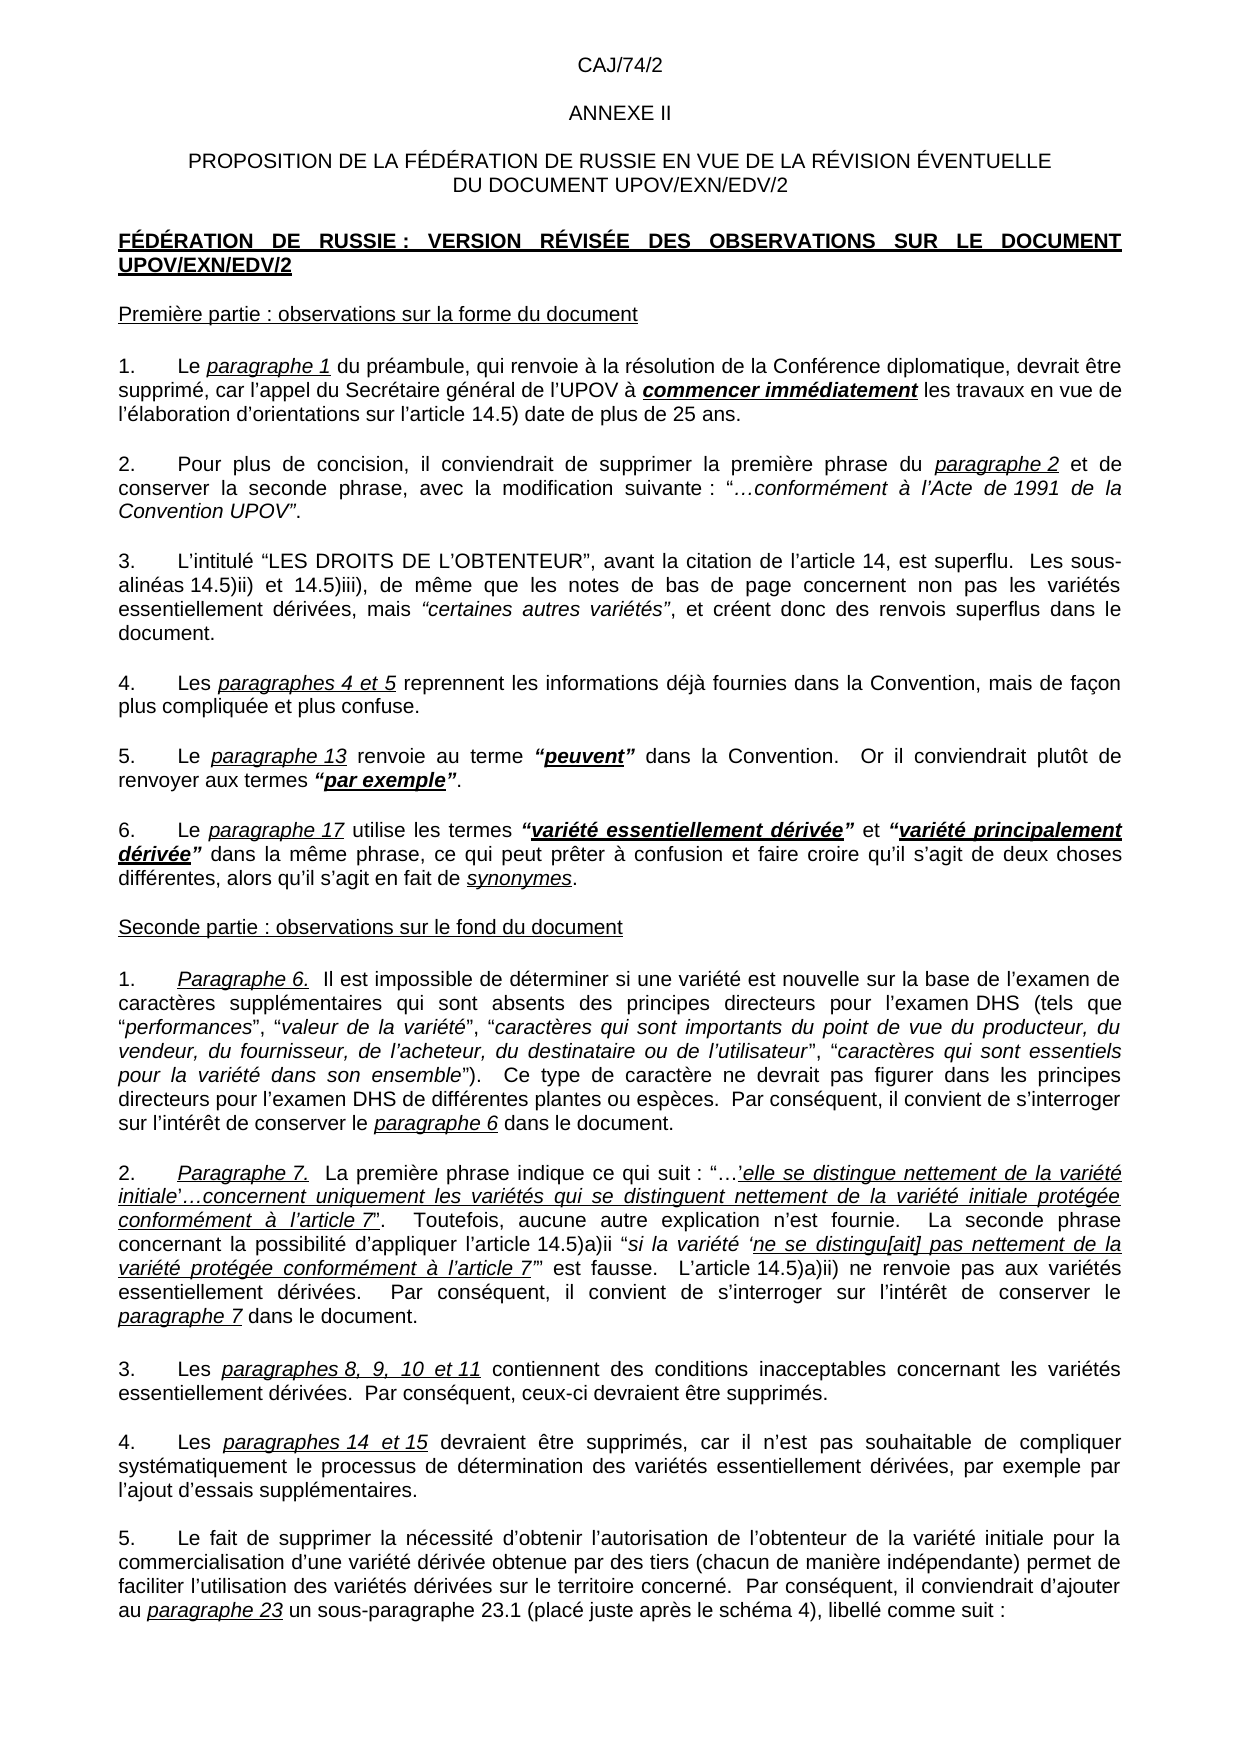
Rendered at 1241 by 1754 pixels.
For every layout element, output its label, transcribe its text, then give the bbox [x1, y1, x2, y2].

text 4. Les paragraphes 4 et 5 reprennent les informations déjà fournies dans la Convention, mais de façon plus compliquée et plus confuse. [118, 670, 1122, 718]
text 1. Paragraphe 6. Il est impossible de déterminer si une variété est nouvelle sur la base de l’examen de caractères supplémentaires qui sont absents des principes directeurs pour l’examen DHS (tels que “performances”, “valeur de la variété”, “caractères qui sont importants du point de vue du producteur, du vendeur, du fournisseur, de l’acheteur, du destinataire ou de l’utilisateur”, “caractères qui sont essentiels pour la variété dans son ensemble”). Ce type de caractère ne devrait pas figurer dans les principes directeurs pour l’examen DHS de différentes plantes ou espèces. Par conséquent, il convient de s’interroger sur l’intérêt de conserver le paragraphe 6 dans le document. [118, 967, 1122, 1135]
text 3. L’intitulé “LES DROITS DE L’OBTENTEUR”, avant la citation de l’article 14, est superflu. Les sous-alinéas 14.5)ii) et 14.5)iii), de même que les notes de bas de page concernent non pas les variétés essentiellement dérivées, mais “certaines autres variétés”, et créent donc des renvois superflus dans le document. [118, 549, 1122, 645]
text CAJ/74/2 [118, 53, 1122, 77]
text 1. Le paragraphe 1 du préambule, qui renvoie à la résolution de la Conférence diplomatique, devrait être supprimé, car l’appel du Secrétaire général de l’UPOV à commencer immédiatement les travaux en vue de l’élaboration d’orientations sur l’article 14.5) date de plus de 25 ans. [118, 354, 1122, 426]
text 6. Le paragraphe 17 utilise les termes “variété essentiellement dérivée” et “variété principalement dérivée” dans la même phrase, ce qui peut prêter à confusion et faire croire qu’il s’agit de deux choses différentes, alors qu’il s’agit en fait de synonymes. [118, 817, 1122, 889]
text ANNEXE II [118, 101, 1122, 125]
text PROPOSITION DE LA FÉDÉRATION DE RUSSIE EN VUE DE LA RÉVISION ÉVENTUELLE DU DOCUMENT UPOV/EXN/EDV/2 [118, 149, 1122, 197]
text Seconde partie : observations sur le fond du document [118, 915, 1122, 939]
text 5. Le fait de supprimer la nécessité d’obtenir l’autorisation de l’obtenteur de la variété initiale pour la commercialisation d’une variété dérivée obtenue par des tiers (chacun de manière indépendante) permet de faciliter l’utilisation des variétés dérivées sur le territoire concerné. Par conséquent, il conviendrait d’ajouter au paragraphe 23 un sous-paragraphe 23.1 (placé juste après le schéma 4), libellé comme suit : [118, 1526, 1122, 1622]
text 3. Les paragraphes 8, 9, 10 et 11 contiennent des conditions inacceptables concernant les variétés essentiellement dérivées. Par conséquent, ceux-ci devraient être supprimés. [118, 1356, 1122, 1404]
text FÉDÉRATION DE RUSSIE : VERSION RÉVISÉE DES OBSERVATIONS SUR LE DOCUMENT UPOV/EXN/EDV/2 [118, 252, 1122, 276]
text FÉDÉRATION DE RUSSIE : VERSION RÉVISÉE DES OBSERVATIONS SUR LE DOCUMENT UPOV/EXN/EDV/2 [118, 228, 1122, 249]
text 2. Pour plus de concision, il conviendrait de supprimer la première phrase du paragraphe 2 et de conserver la seconde phrase, avec la modification suivante : “…conformément à l’Acte de 1991 de la Convention UPOV”. [118, 451, 1122, 523]
text Première partie : observations sur la forme du document [118, 302, 1122, 326]
text 5. Le paragraphe 13 renvoie au terme “peuvent” dans la Convention. Or il conviendrait plutôt de renvoyer aux termes “par exemple”. [118, 744, 1122, 792]
text 4. Les paragraphes 14 et 15 devraient être supprimés, car il n’est pas souhaitable de compliquer systématiquement le processus de détermination des variétés essentiellement dérivées, par exemple par l’ajout d’essais supplémentaires. [118, 1430, 1122, 1502]
text 2. Paragraphe 7. La première phrase indique ce qui suit : “…’elle se distingue nettement de la variété initiale’…concernent uniquement les variétés qui se distinguent nettement de la variété initiale protégée conformément à l’article 7”. Toutefois, aucune autre explication n’est fournie. La seconde phrase concernant la possibilité d’appliquer l’article 14.5)a)ii “si la variété ‘ne se distingu[ait] pas nettement de la variété protégée conformément à l’article 7’” est fausse. L’article 14.5)a)ii) ne renvoie pas aux variétés essentiellement dérivées. Par conséquent, il convient de s’interroger sur l’intérêt de conserver le paragraphe 7 dans le document. [118, 1160, 1122, 1328]
